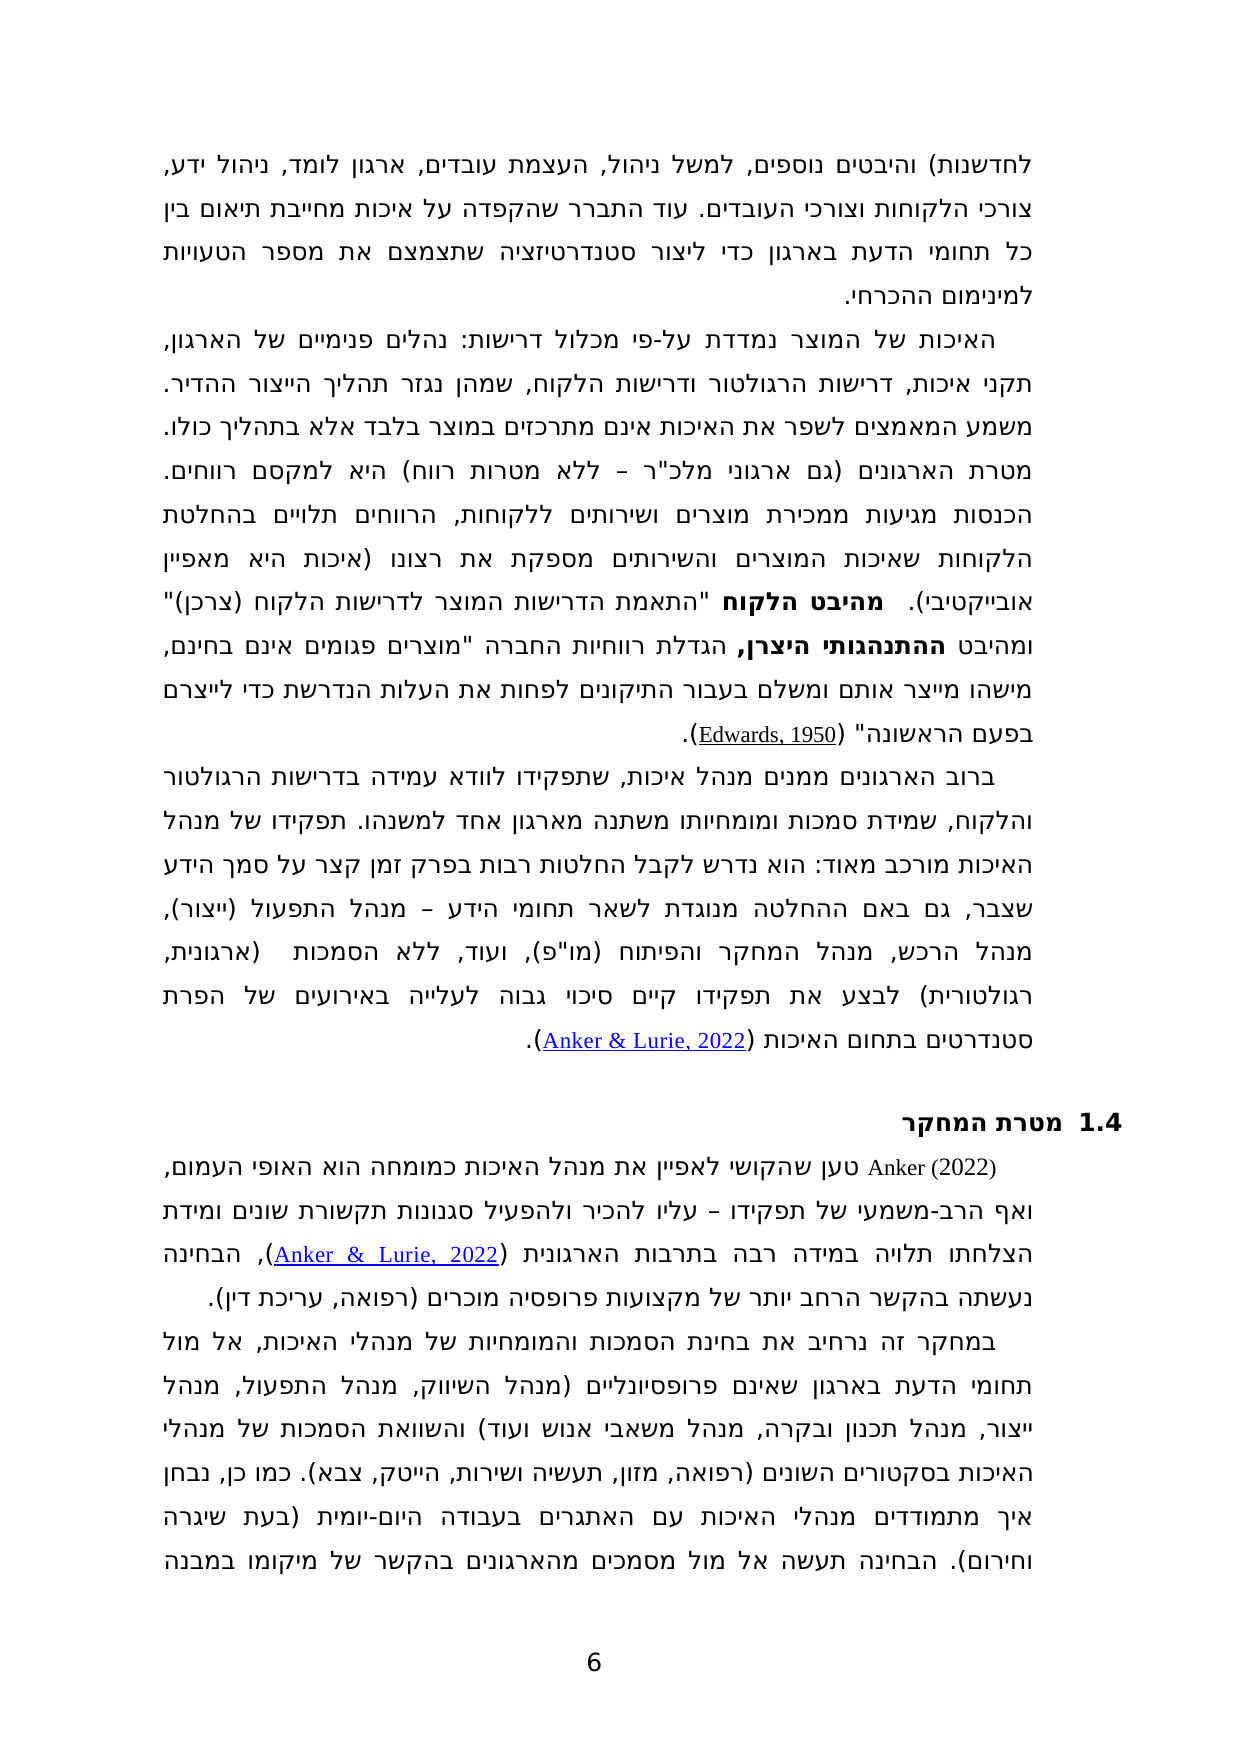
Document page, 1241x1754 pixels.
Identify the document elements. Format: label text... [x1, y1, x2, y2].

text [162, 150, 1034, 310]
text האיכות של המוצר נמדדת על-פי מכלול דרישות: נהלים פנימיים של הארגון, תקני איכות, דרישות הרגולטור ודרישות הלקוח, שמהן נגזר תהליך הייצור ההדיר. משמע המאמצים לשפר את האיכות אינם מתרכזים במוצר בלבד אלא בתהליך כולו. מטרת הארגונים (גם ארגוני מלכ"ר – ללא מטרות רווח) היא למקסם רווחים. הכנסות מגיעות ממכירת מוצרים ושירותים ללקוחות, הרווחים תלויים בהחלטת הלקוחות שאיכות המוצרים והשירותים מספקת את רצונו (איכות היא מאפיין אובייקטיבי). מהיבט הלקוח "התאמת הדרישות המוצר לדרישות הלקוח (צרכן)" ומהיבט ההתנהגותי היצרן, הגדלת רווחיות החברה "מוצרים פגומים אינם בחינם, מישהו מייצר אותם ומשלם בעבור התיקונים לפחות את העלות הנדרשת כדי לייצרם בפעם הראשונה" (Edwards, 1950). [162, 325, 1034, 748]
text ברוב הארגונים ממנים מנהל איכות, שתפקידו לוודא עמידה בדרישות הרגולטור והלקוח, שמידת סמכות ומומחיותו משתנה מארגון אחד למשנהו. תפקידו של מנהל האיכות מורכב מאוד: הוא נדרש לקבל החלטות רבות בפרק זמן קצר על סמך הידע שצבר, גם באם ההחלטה מנוגדת לשאר תחומי הידע – מנהל התפעול (ייצור), מנהל הרכש, מנהל המחקר והפיתוח (מו"פ), ועוד, ללא הסמכות (ארגונית, רגולטורית) לבצע את תפקידו קיים סיכוי גבוה לעלייה באירועים של הפרת סטנדרטים בתחום האיכות (Anker & Lurie, 2022). [162, 762, 1034, 1054]
subtitle מטרת המחקר [162, 1108, 1078, 1137]
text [162, 1327, 1034, 1575]
text Anker (2022) טען שהקושי לאפיין את מנהל האיכות כמומחה הוא האופי העמום, ואף הרב-משמעי של תפקידו – עליו להכיר ולהפעיל סגנונות תקשורת שונים ומידת הצלחתו תלויה במידה רבה בתרבות הארגונית (Anker & Lurie, 2022), הבחינה נעשתה בהקשר הרחב יותר של מקצועות פרופסיה מוכרים (רפואה, עריכת דין). [162, 1152, 1034, 1312]
